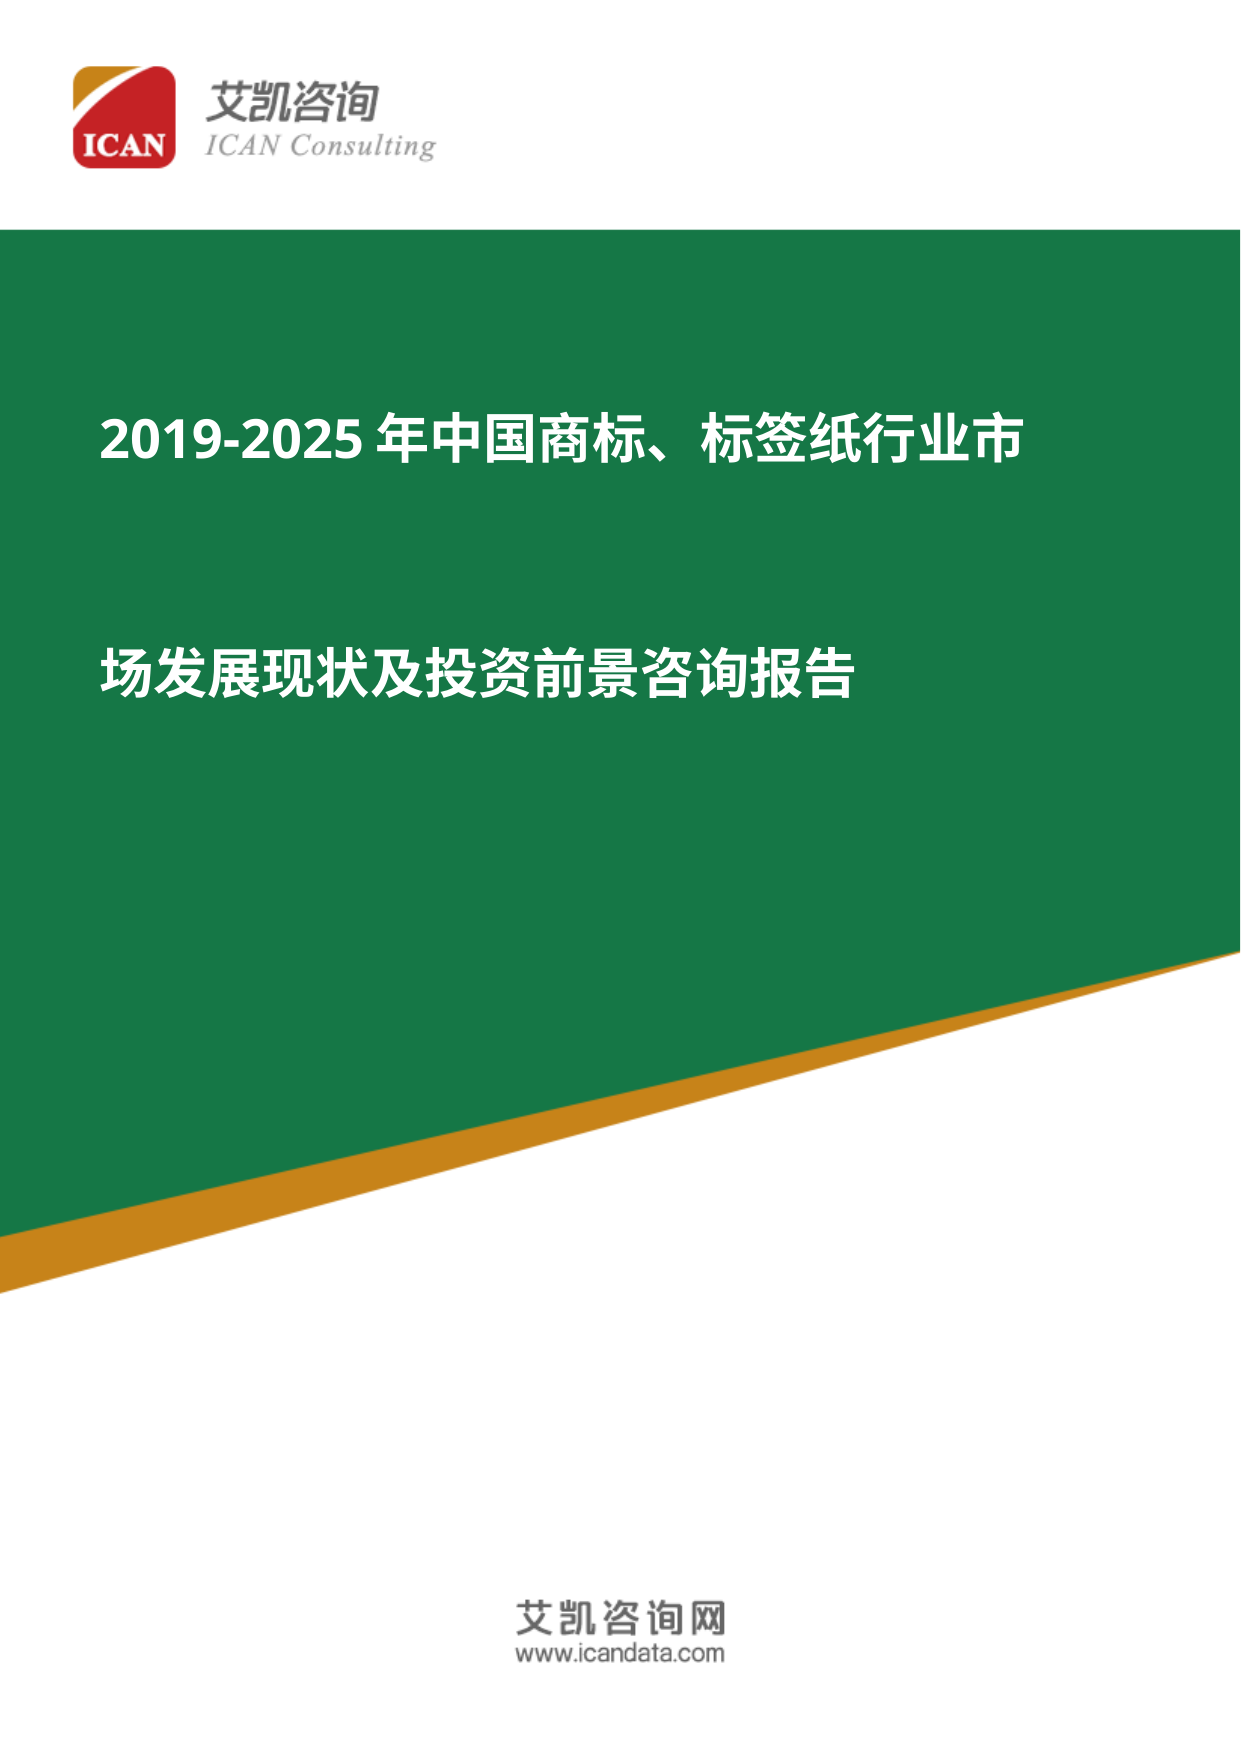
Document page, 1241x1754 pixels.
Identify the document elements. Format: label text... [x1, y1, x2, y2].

picture [0, 5, 1241, 1754]
subtitle 2019-2025年中国商标、标签纸行业市场发展现状及投资前景咨询报告 [99, 386, 1053, 718]
